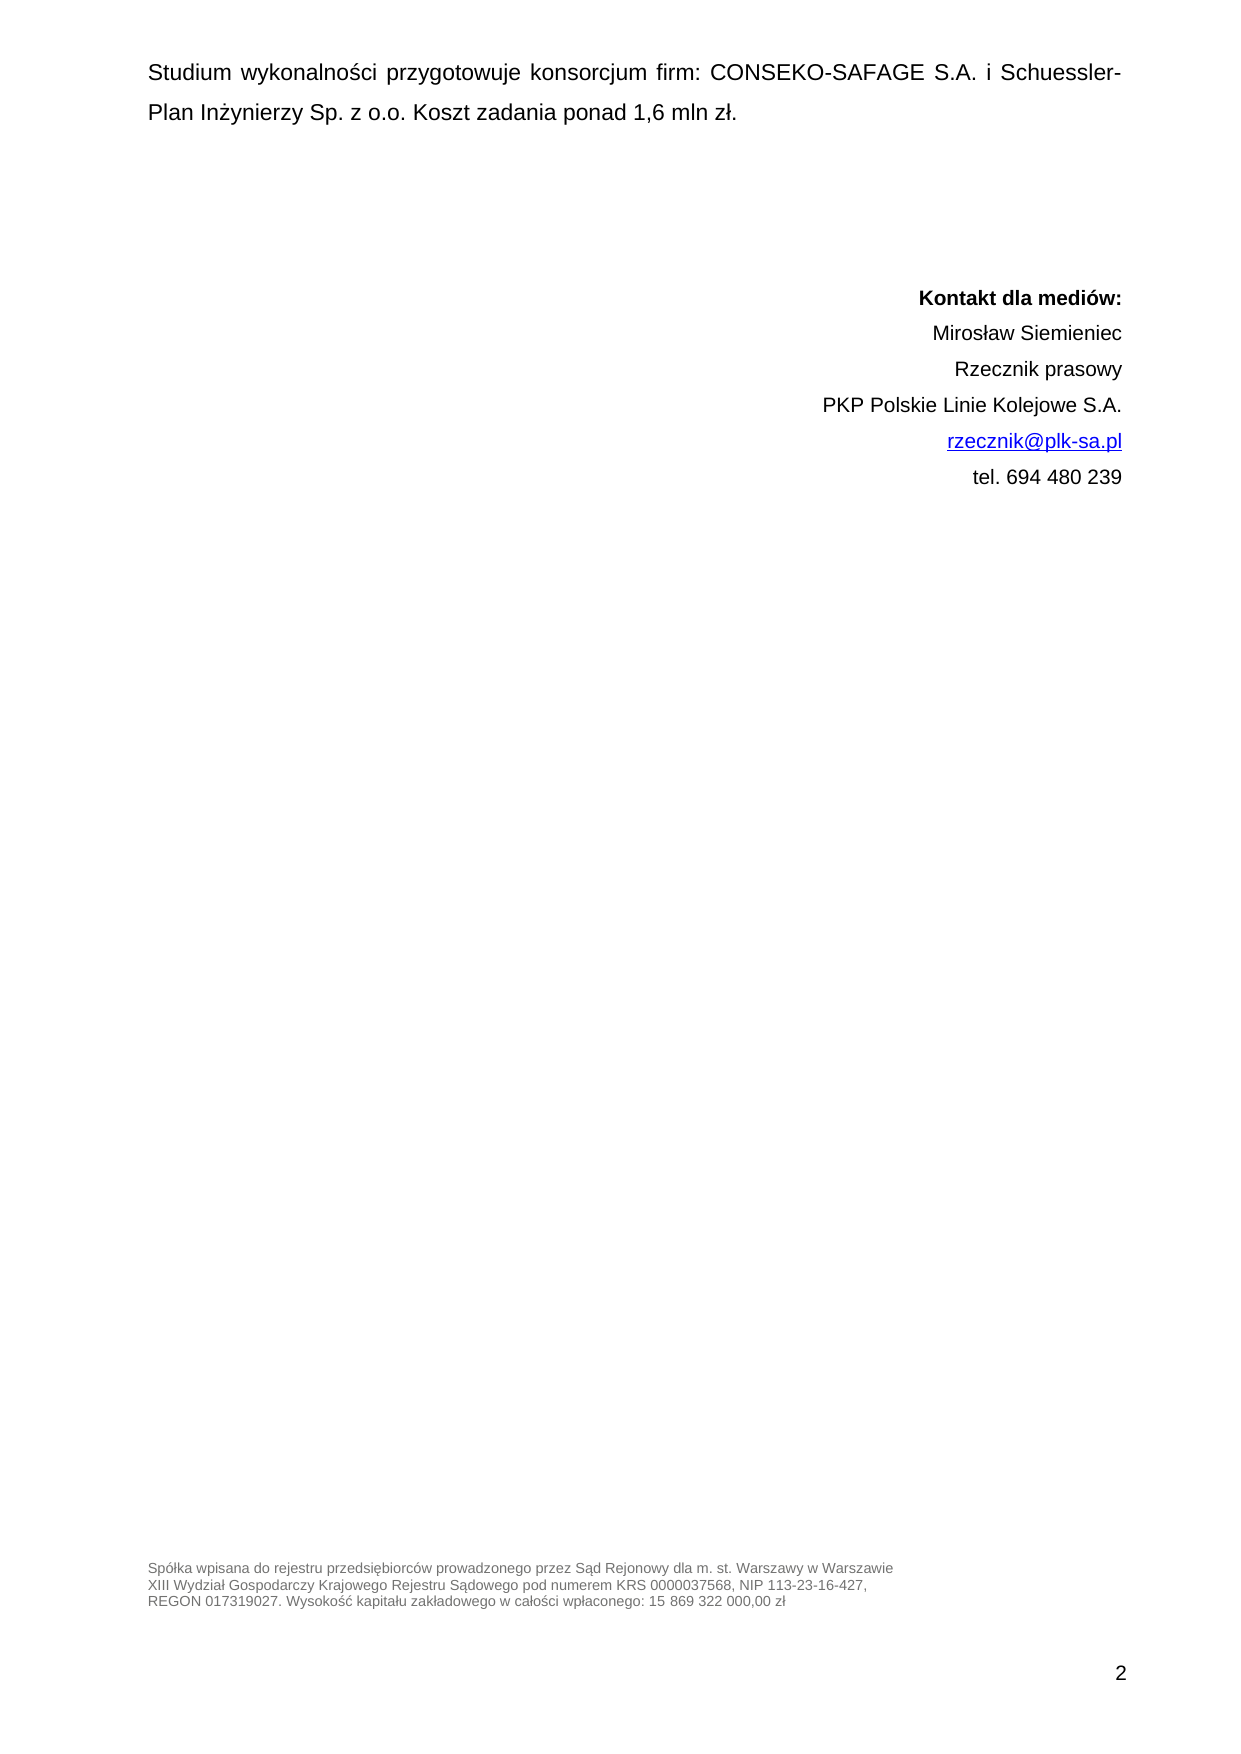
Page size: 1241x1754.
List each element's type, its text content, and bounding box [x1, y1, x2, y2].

text Kontakt dla mediów: Mirosław Siemieniec Rzecznik prasowy PKP Polskie Linie Kolejowe S.A. rzecznik@plk-sa.pl tel. 694 480 239 [148, 285, 1122, 489]
text Studium wykonalności przygotowuje konsorcjum firm: CONSEKO-SAFAGE S.A. i Schuessler-Plan Inżynierzy Sp. z o.o. Koszt zadania ponad 1,6 mln zł. [148, 59, 1122, 125]
